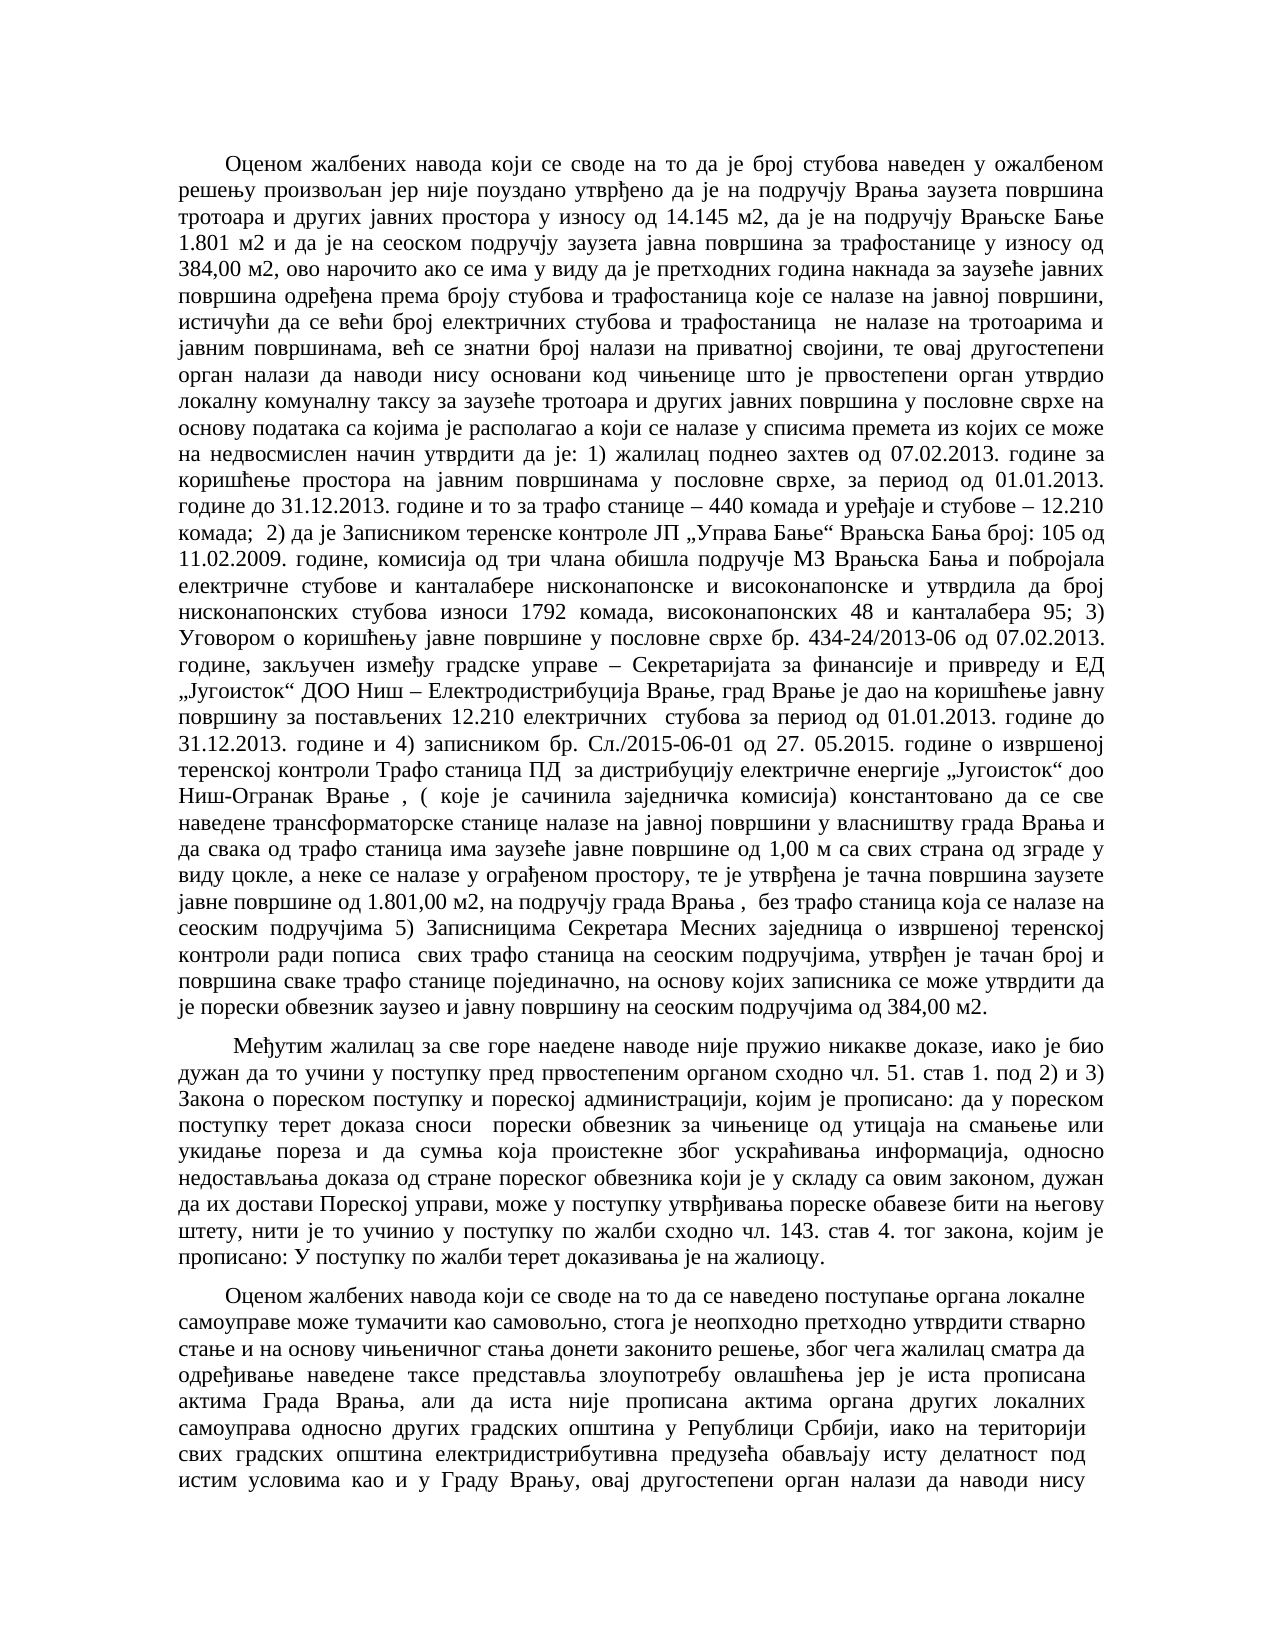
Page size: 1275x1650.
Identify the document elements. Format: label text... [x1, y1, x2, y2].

text Оценом жалбених навода који се своде на то да је број стубова наведен у ожалбеном решењу произвољан јер није поуздано утврђено да је на подручју Врања заузета површина тротоара и других јавних простора у износу од 14.145 м2, да је на подручју Врањске Бање 1.801 м2 и да је на сеоском подручју заузета јавна површина за трафостанице у износу од 384,00 м2, ово нарочито ако се има у виду да је претходних година накнада за заузеће јавних површина одређена према броју стубова и трафостаница које се налазе на јавној површини, истичући да се већи број електричних стубова и трафостаница не налазе на тротоарима и јавним површинама, већ се знатни број налази на приватној својини, те овај другостепени орган налази да наводи нису основани код чињенице што је првостепени орган утврдио локалну комуналну таксу за заузеће тротоара и других јавних површина у пословне сврхе на основу података са којима је располагао а који се налазе у списима премета из којих се може на недвосмислен начин утврдити да је: 1) жалилац поднео захтев од 07.02.2013. године за коришћење простора на јавним површинама у пословне сврхе, за период од 01.01.2013. године до 31.12.2013. године и то за трафо станице – 440 комада и уређаје и стубове – 12.210 комада; 2) да је Записником теренске контроле ЈП „Управа Бање“ Врањска Бања број: 105 од 11.02.2009. године, комисија од три члана обишла подручје МЗ Врањска Бања и побројала електричне стубове и канталабере нисконапонске и високонапонске и утврдила да број нисконапонских стубова износи 1792 комада, високонапонских 48 и канталабера 95; 3) Уговором о коришћењу јавне површине у пословне сврхе бр. 434-24/2013-06 од 07.02.2013. године, закључен између градске управе – Секретаријата за финансије и привреду и ЕД „Југоисток“ ДОО Ниш – Електродистрибуција Врање, град Врање је дао на коришћење јавну површину за постављених 12.210 електричних стубова за период од 01.01.2013. године до 31.12.2013. године и 4) записником бр. Сл./2015-06-01 од 27. 05.2015. године о извршеној теренској контроли Трафо станица ПД за дистрибуцију електричне енергије „Југоисток“ доо Ниш-Огранак Врање , ( које је сачинила заједничка комисија) константовано да се све наведене трансформаторске станице налазе на јавној површини у власништву града Врања и да свака од трафо станица има заузеће јавне површине од 1,00 м са свих страна од зграде у виду цокле, а неке се налазе у ограђеном простору, те је утврђена је тачна површина заузете јавне површине од 1.801,00 м2, на подручју града Врања , без трафо станица која се налазе на сеоским подручјима 5) Записницима Секретара Месних заједница о извршеној теренској контроли ради пописа свих трафо станица на сеоским подручјима, утврђен је тачан број и површина сваке трафо станице појединачно, на основу којих записника се може утврдити да је порески обвезник заузео и јавну површину на сеоским подручјима од 384,00 м2. [178, 150, 1106, 1020]
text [178, 1282, 1087, 1493]
text Међутим жалилац за све горе наедене наводе није пружио никакве доказе, иако је био дужан да то учини у поступку пред првостепеним органом сходно чл. 51. став 1. под 2) и 3) Закона о пореском поступку и пореској администрацији, којим је прописано: да у пореском поступку терет доказа сноси порески обвезник за чињенице од утицаја на смањење или укидање пореза и да сумња која проистекне због ускраћивања информација, односно недостављања доказа од стране пореског обвезника који је у складу са овим законом, дужан да их достави Пореској управи, може у поступку утврђивања пореске обавезе бити на његову штету, нити је то учинио у поступку по жалби сходно чл. 143. став 4. тог закона, којим је прописано: У поступку по жалби терет доказивања је на жалиоцу. [178, 1032, 1106, 1269]
